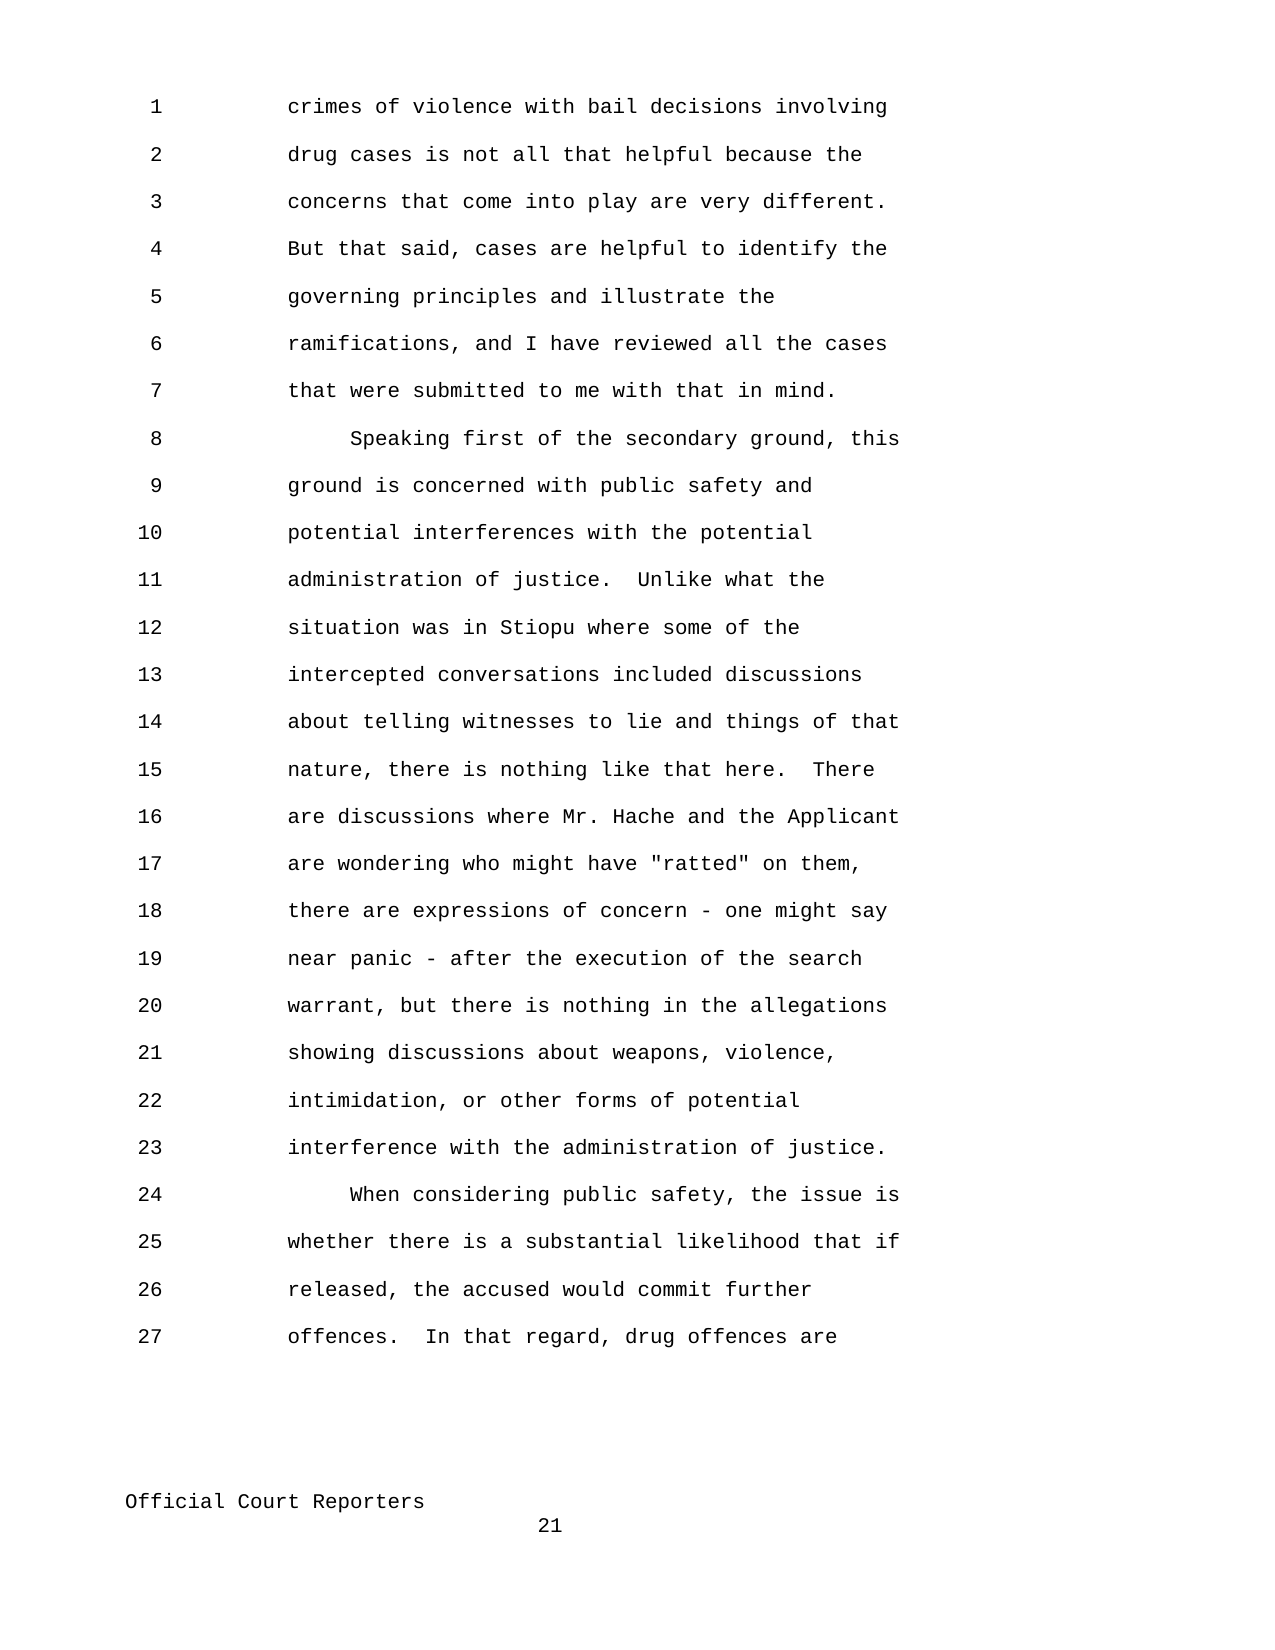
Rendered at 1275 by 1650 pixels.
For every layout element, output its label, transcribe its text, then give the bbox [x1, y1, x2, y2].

text 24 When considering public safety, the issue is [37, 1184, 1237, 1208]
text 20 warrant, but there is nothing in the allegations [37, 995, 1237, 1019]
text 1 crimes of violence with bail decisions involving [37, 96, 1237, 120]
text 25 whether there is a substantial likelihood that if [37, 1231, 1237, 1255]
text 27 offences. In that regard, drug offences are [37, 1326, 1237, 1350]
text 3 concerns that come into play are very different. [37, 191, 1237, 215]
text 14 about telling witnesses to lie and things of that [37, 711, 1237, 735]
text 21 showing discussions about weapons, violence, [37, 1042, 1237, 1066]
text 6 ramifications, and I have reviewed all the cases [37, 333, 1237, 357]
text 8 Speaking first of the secondary ground, this [37, 427, 1237, 451]
text 26 released, the accused would commit further [37, 1279, 1237, 1302]
text 4 But that said, cases are helpful to identify the [37, 238, 1237, 262]
text 17 are wondering who might have "ratted" on them, [37, 853, 1237, 877]
text 12 situation was in Stiopu where some of the [37, 617, 1237, 640]
text Official Court Reporters [37, 1492, 1237, 1515]
text 10 potential interferences with the potential [37, 522, 1237, 546]
text 7 that were submitted to me with that in mind. [37, 380, 1237, 404]
text 15 nature, there is nothing like that here. There [37, 758, 1237, 782]
text 5 governing principles and illustrate the [37, 286, 1237, 309]
text 11 administration of justice. Unlike what the [37, 569, 1237, 593]
text 16 are discussions where Mr. Hache and the Applicant [37, 806, 1237, 829]
text 13 intercepted conversations included discussions [37, 664, 1237, 688]
text 2 drug cases is not all that helpful because the [37, 144, 1237, 167]
text 21 [37, 1515, 1237, 1539]
text 23 interference with the administration of justice. [37, 1137, 1237, 1161]
text 22 intimidation, or other forms of potential [37, 1089, 1237, 1113]
text 9 ground is concerned with public safety and [37, 475, 1237, 498]
text 19 near panic - after the execution of the search [37, 948, 1237, 971]
text 18 there are expressions of concern - one might say [37, 900, 1237, 924]
